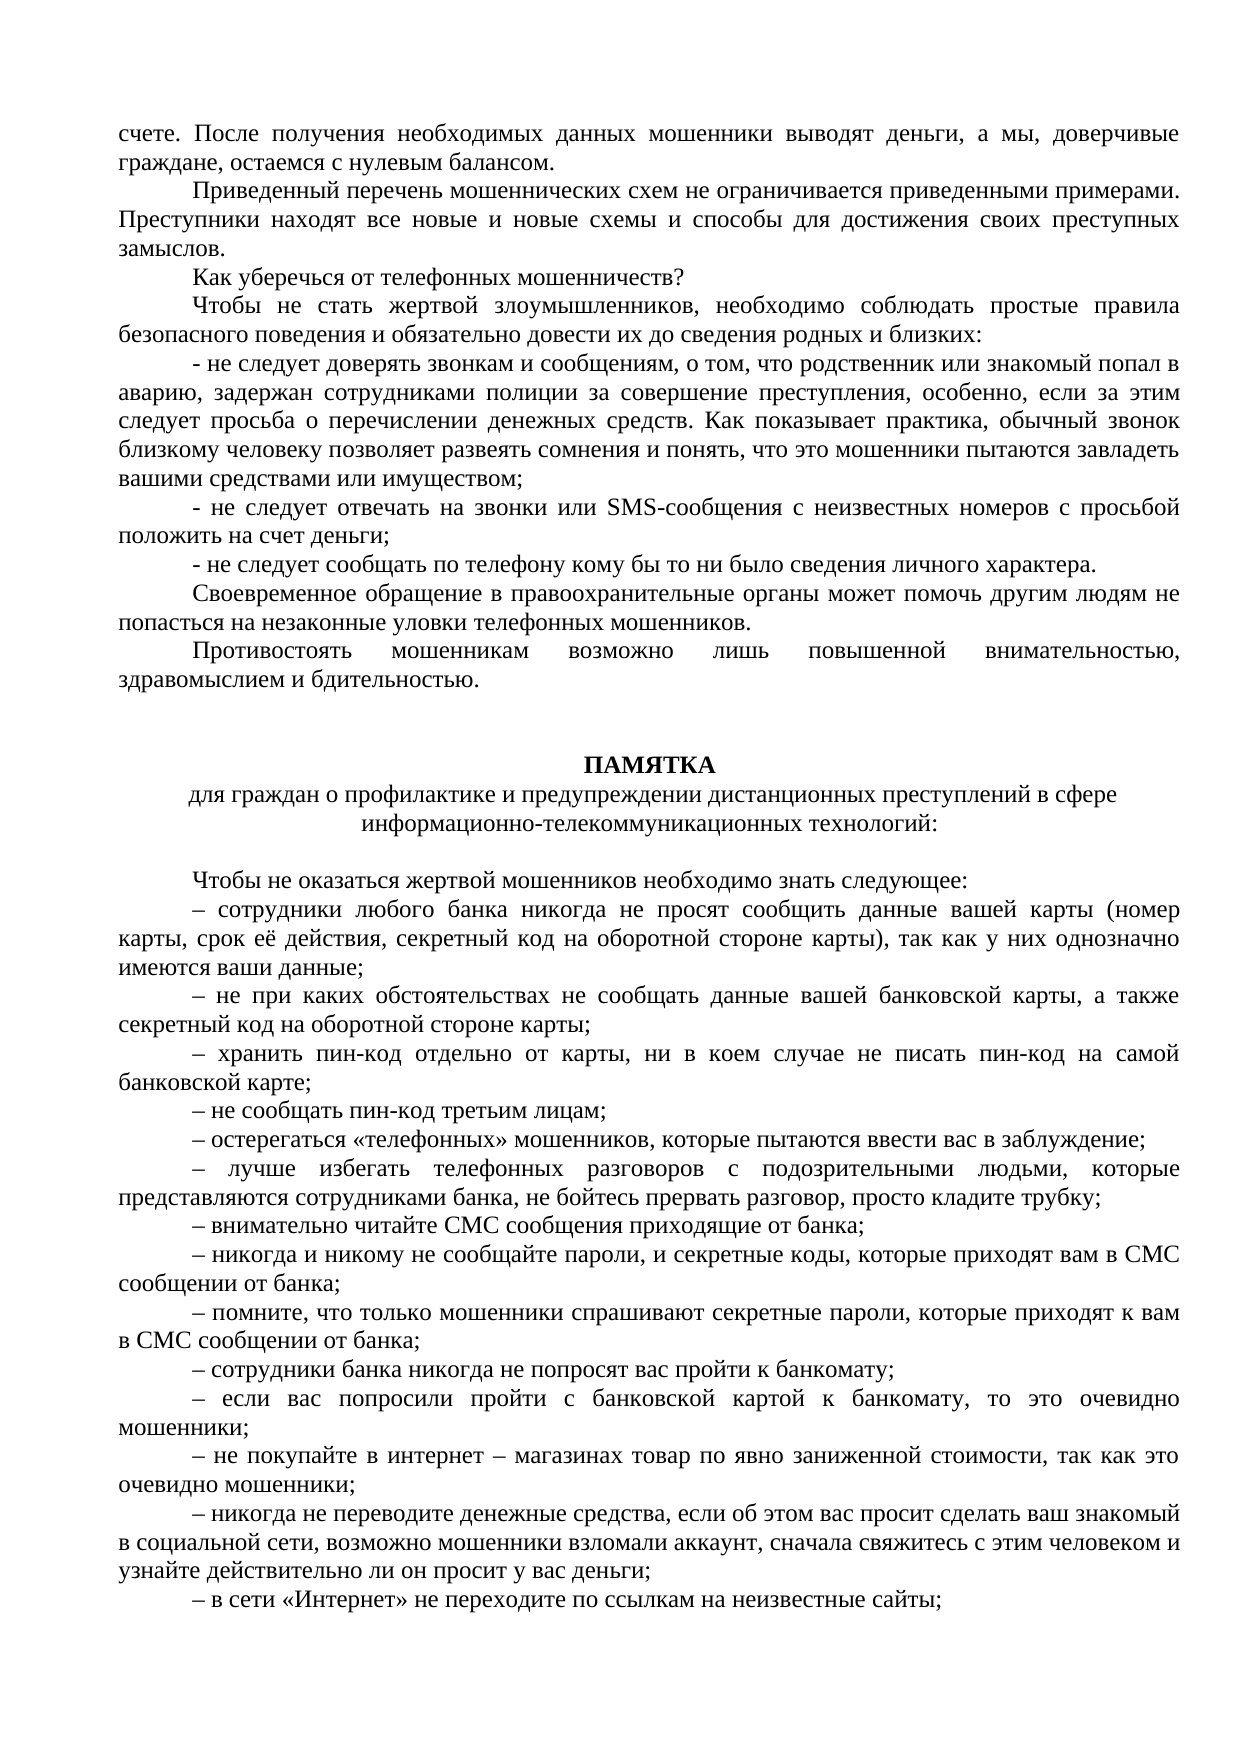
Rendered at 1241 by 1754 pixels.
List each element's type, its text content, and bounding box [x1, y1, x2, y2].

text – внимательно читайте СМС сообщения приходящие от банка; [118, 1211, 1181, 1239]
text – сотрудники любого банка никогда не просят сообщить данные вашей карты (номер карты, срок её действия, секретный код на оборотной стороне карты), так как у них однозначно имеются ваши данные; [118, 894, 1181, 981]
text - не следует сообщать по телефону кому бы то ни было сведения личного характера. [118, 549, 1181, 578]
text – сотрудники банка никогда не попросят вас пройти к банкомату; [118, 1354, 1181, 1383]
text – не покупайте в интернет – магазинах товар по явно заниженной стоимости, так как это очевидно мошенники; [118, 1441, 1181, 1498]
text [118, 118, 1181, 176]
text Чтобы не стать жертвой злоумышленников, необходимо соблюдать простые правила безопасного поведения и обязательно довести их до сведения родных и близких: [118, 291, 1181, 348]
text Своевременное обращение в правоохранительные органы может помочь другим людям не попасться на незаконные уловки телефонных мошенников. [118, 578, 1181, 636]
text Приведенный перечень мошеннических схем не ограничивается приведенными примерами. Преступники находят все новые и новые схемы и способы для достижения своих преступных замыслов. [118, 176, 1181, 262]
text для граждан о профилактике и предупреждении дистанционных преступлений в сфере информационно-телекоммуникационных технологий: [118, 779, 1181, 837]
text – остерегаться «телефонных» мошенников, которые пытаются ввести вас в заблуждение; [118, 1124, 1181, 1153]
text Как уберечься от телефонных мошенничеств? [118, 262, 1181, 291]
text - не следует доверять звонкам и сообщениям, о том, что родственник или знакомый попал в аварию, задержан сотрудниками полиции за совершение преступления, особенно, если за этим следует просьба о перечислении денежных средств. Как показывает практика, обычный звонок близкому человеку позволяет развеять сомнения и понять, что это мошенники пытаются завладеть вашими средствами или имуществом; [118, 348, 1181, 492]
text – никогда не переводите денежные средства, если об этом вас просит сделать ваш знакомый в социальной сети, возможно мошенники взломали аккаунт, сначала свяжитесь с этим человеком и узнайте действительно ли он просит у вас деньги; [118, 1498, 1181, 1584]
text Противостоять мошенникам возможно лишь повышенной внимательностью, здравомыслием и бдительностью. [118, 636, 1181, 693]
text – если вас попросили пройти с банковской картой к банкомату, то это очевидно мошенники; [118, 1383, 1181, 1441]
text – лучше избегать телефонных разговоров с подозрительными людьми, которые представляются сотрудниками банка, не бойтесь прервать разговор, просто кладите трубку; [118, 1153, 1181, 1211]
text – не сообщать пин-код третьим лицам; [118, 1096, 1181, 1124]
text Чтобы не оказаться жертвой мошенников необходимо знать следующее: [118, 866, 1181, 894]
text ПАМЯТКА [118, 751, 1181, 779]
text – хранить пин-код отдельно от карты, ни в коем случае не писать пин-код на самой банковской карте; [118, 1038, 1181, 1096]
text – помните, что только мошенники спрашивают секретные пароли, которые приходят к вам в СМС сообщении от банка; [118, 1297, 1181, 1354]
text – не при каких обстоятельствах не сообщать данные вашей банковской карты, а также секретный код на оборотной стороне карты; [118, 981, 1181, 1038]
text – никогда и никому не сообщайте пароли, и секретные коды, которые приходят вам в СМС сообщении от банка; [118, 1239, 1181, 1297]
text - не следует отвечать на звонки или SMS-сообщения с неизвестных номеров с просьбой положить на счет деньги; [118, 492, 1181, 549]
text – в сети «Интернет» не переходите по ссылкам на неизвестные сайты; [118, 1584, 1181, 1613]
